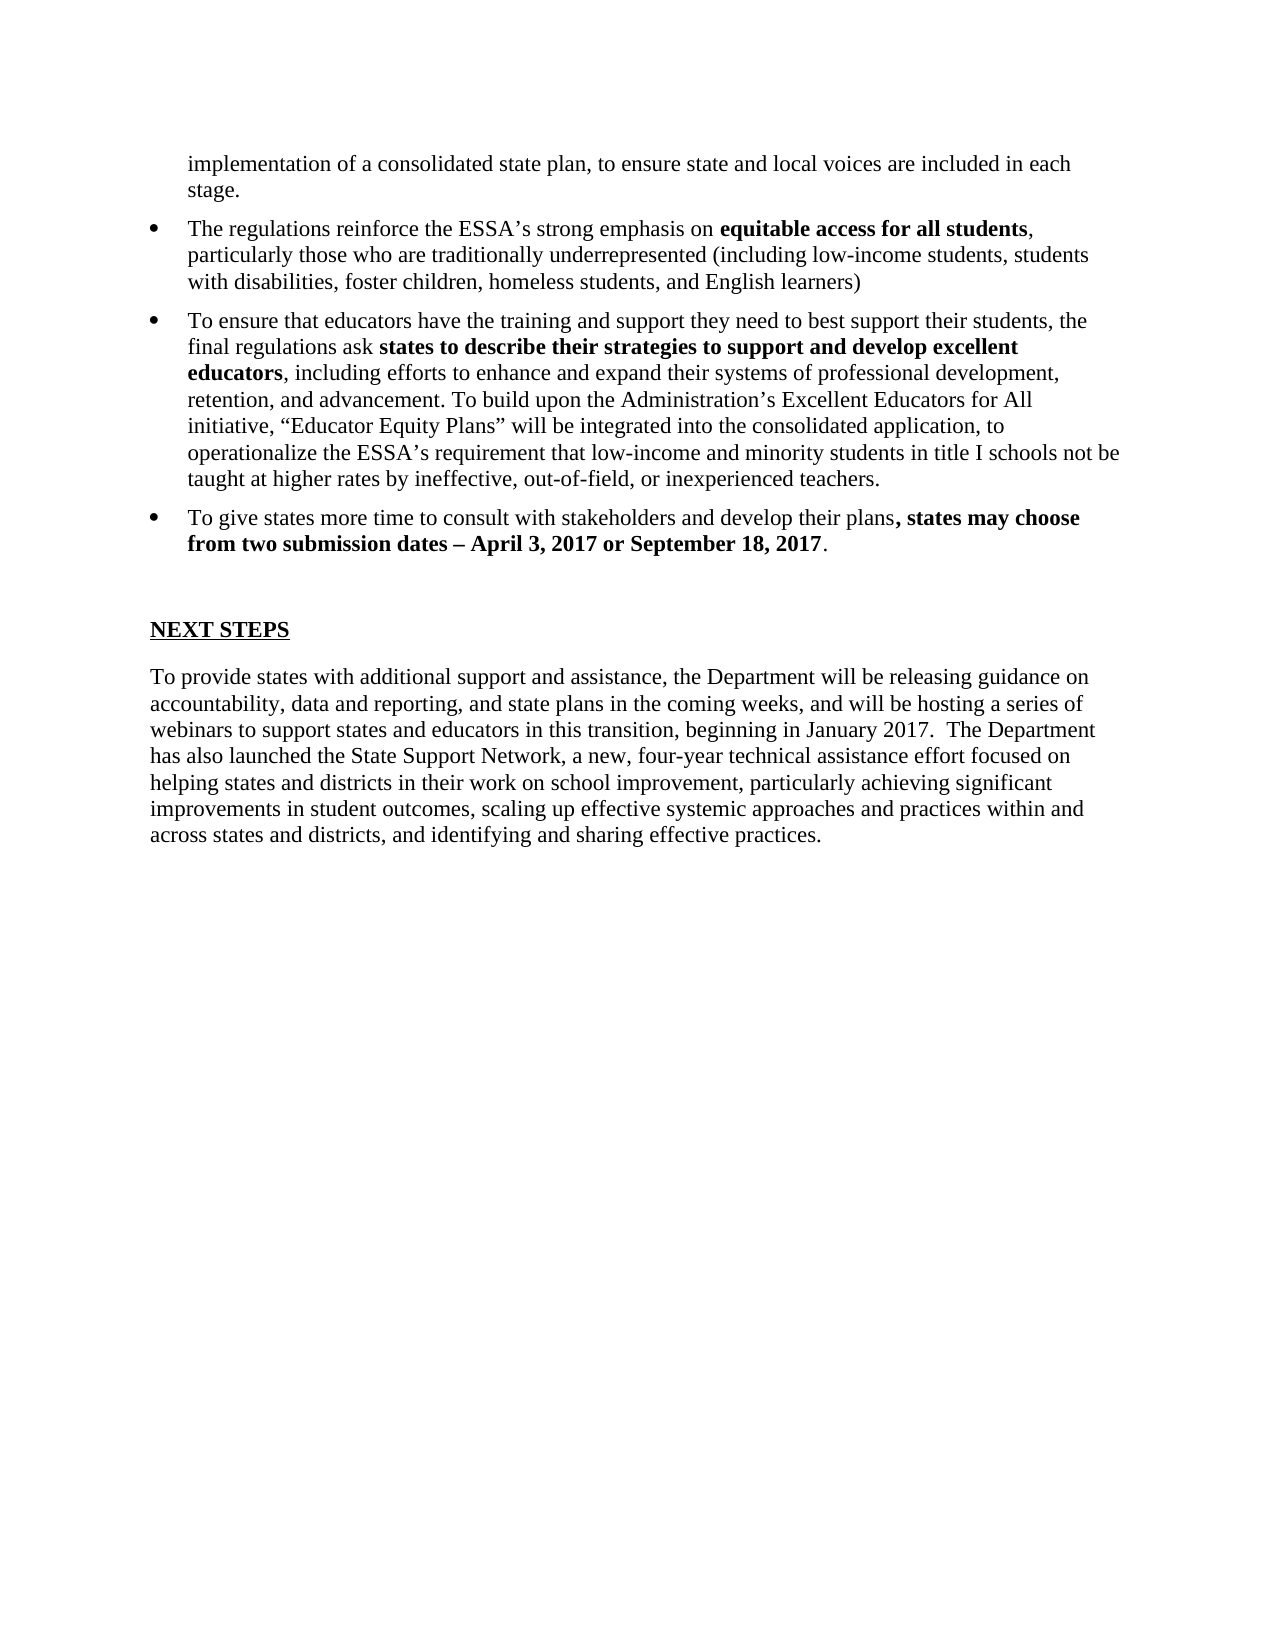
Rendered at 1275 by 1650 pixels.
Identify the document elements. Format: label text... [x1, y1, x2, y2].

list The regulations reinforce the ESSA’s strong emphasis on equitable access for all students, particularly those who are traditionally underrepresented (including low-income students, students with disabilities, foster children, homeless students, and English learners) [150, 215, 1125, 294]
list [150, 150, 1125, 203]
text NEXT STEPS [150, 616, 1125, 642]
text To provide states with additional support and assistance, the Department will be releasing guidance on accountability, data and reporting, and state plans in the coming weeks, and will be hosting a series of webinars to support states and educators in this transition, beginning in January 2017. The Department has also launched the State Support Network, a new, four-year technical assistance effort focused on helping states and districts in their work on school improvement, particularly achieving significant improvements in student outcomes, scaling up effective systemic approaches and practices within and across states and districts, and identifying and sharing effective practices. [150, 663, 1125, 848]
list To ensure that educators have the training and support they need to best support their students, the final regulations ask states to describe their strategies to support and develop excellent educators, including efforts to enhance and expand their systems of professional development, retention, and advancement. To build upon the Administration’s Excellent Educators for All initiative, “Educator Equity Plans” will be integrated into the consolidated application, to operationalize the ESSA’s requirement that low-income and minority students in title I schools not be taught at higher rates by ineffective, out-of-field, or inexperienced teachers. [150, 307, 1125, 491]
list To give states more time to consult with stakeholders and develop their plans, states may choose from two submission dates – April 3, 2017 or September 18, 2017. [150, 504, 1125, 556]
